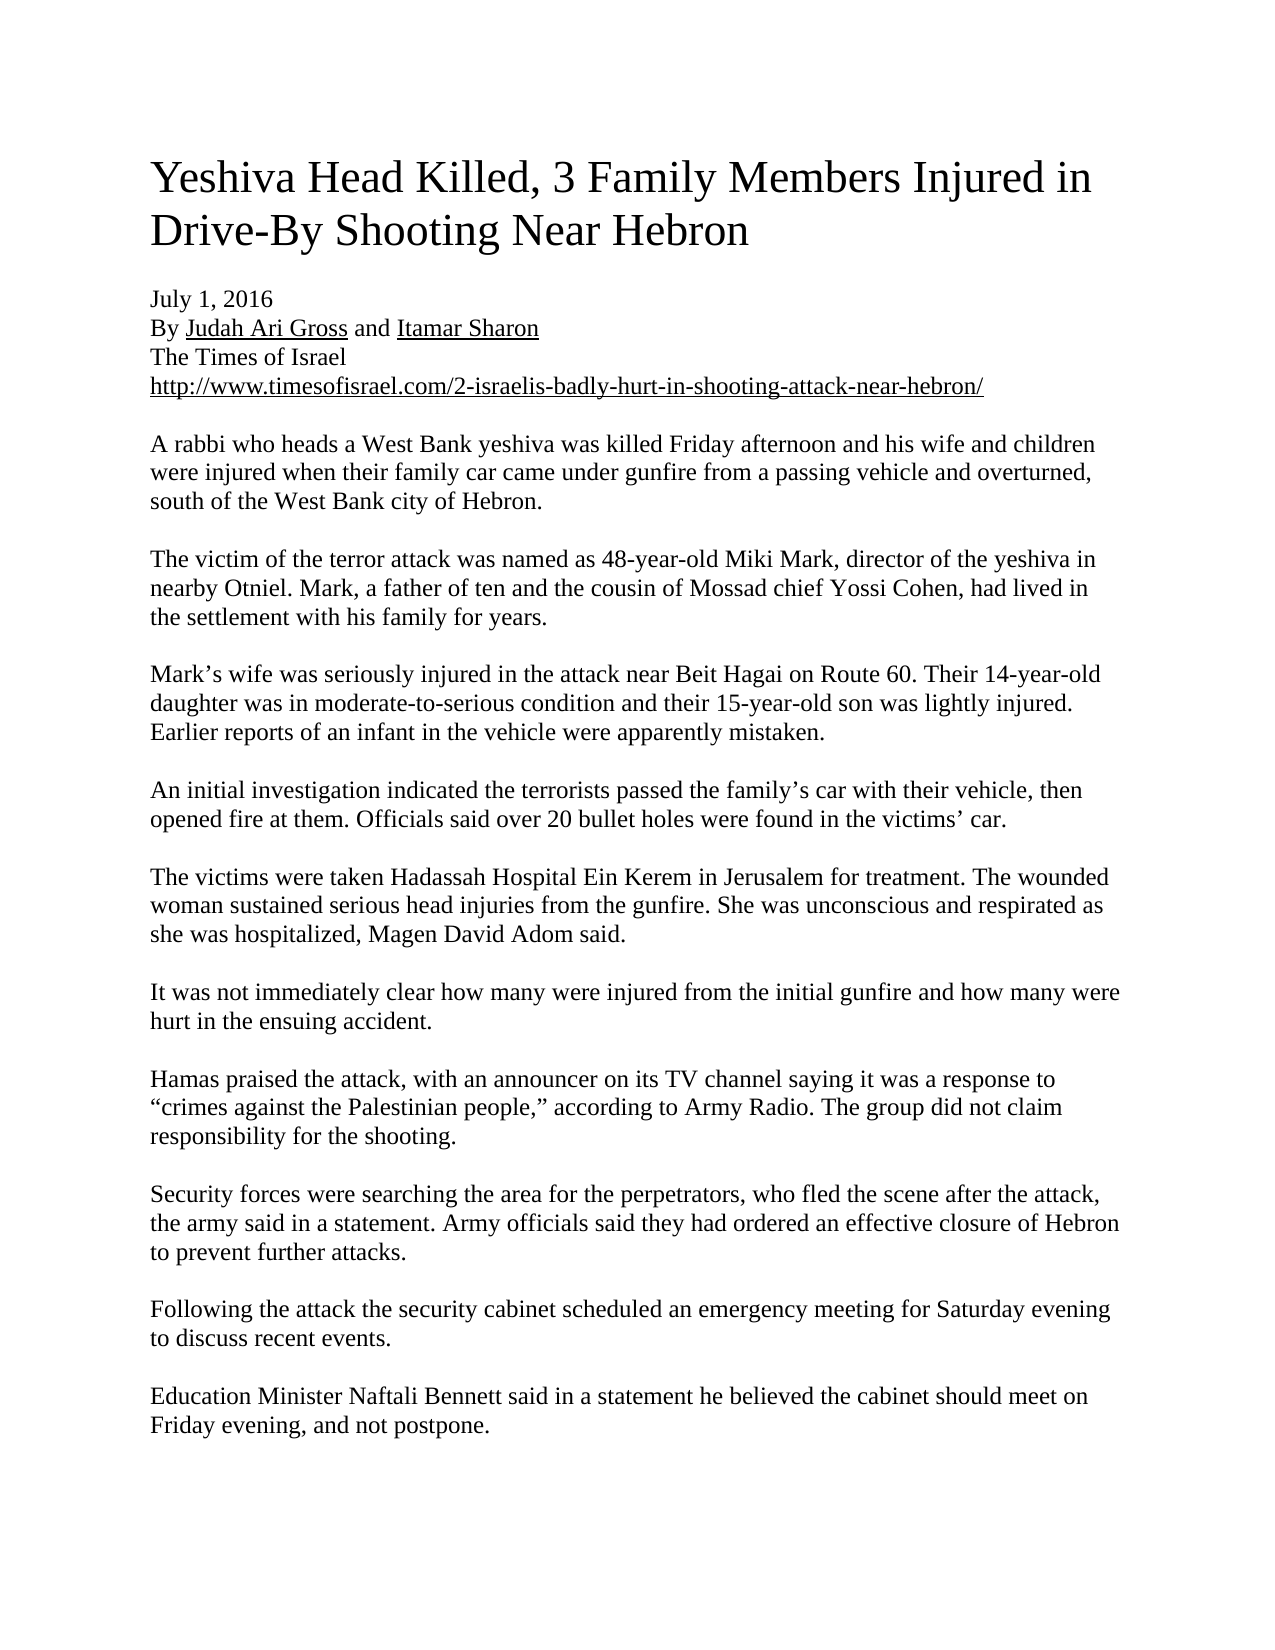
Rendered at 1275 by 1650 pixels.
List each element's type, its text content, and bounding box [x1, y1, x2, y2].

text Yeshiva Head Killed, 3 Family Members Injured in Drive-By Shooting Near Hebron [150, 150, 1125, 255]
text Following the attack the security cabinet scheduled an emergency meeting for Saturday evening to discuss recent events. [150, 1294, 1125, 1352]
text Security forces were searching the area for the perpetrators, who fled the scene after the attack, the army said in a statement. Army officials said they had ordered an effective closure of Hebron to prevent further attacks. [150, 1179, 1125, 1265]
text Mark’s wife was seriously injured in the attack near Beit Hagai on Route 60. Their 14-year-old daughter was in moderate-to-serious condition and their 15-year-old son was lightly injured. Earlier reports of an infant in the vehicle were apparently mistaken. [150, 659, 1125, 746]
text The Times of Israel [150, 342, 1125, 371]
text Hamas praised the attack, with an announcer on its TV channel saying it was a response to “crimes against the Palestinian people,” according to Army Radio. The group did not claim responsibility for the shooting. [150, 1064, 1125, 1150]
text Education Minister Naftali Bennett said in a statement he believed the cabinet should meet on Friday evening, and not postpone. [150, 1381, 1125, 1439]
text An initial investigation indicated the terrorists passed the family’s car with their vehicle, then opened fire at them. Officials said over 20 bullet holes were found in the victims’ car. [150, 775, 1125, 832]
text The victims were taken Hadassah Hospital Ein Kerem in Jerusalem for treatment. The wounded woman sustained serious head injuries from the gunfire. She was unconscious and respirated as she was hospitalized, Magen David Adom said. [150, 862, 1125, 948]
text A rabbi who heads a West Bank yeshiva was killed Friday afternoon and his wife and children were injured when their family car came under gunfire from a passing vehicle and overturned, south of the West Bank city of Hebron. [150, 429, 1125, 515]
text http://www.timesofisrael.com/2-israelis-badly-hurt-in-shooting-attack-near-hebron/ [150, 371, 1125, 399]
text July 1, 2016 [150, 284, 1125, 313]
text The victim of the terror attack was named as 48-year-old Miki Mark, director of the yeshiva in nearby Otniel. Mark, a father of ten and the cousin of Mossad chief Yossi Cohen, had lived in the settlement with his family for years. [150, 544, 1125, 630]
text By Judah Ari Gross and Itamar Sharon [150, 313, 1125, 342]
text It was not immediately clear how many were injured from the initial gunfire and how many were hurt in the ensuing accident. [150, 977, 1125, 1034]
